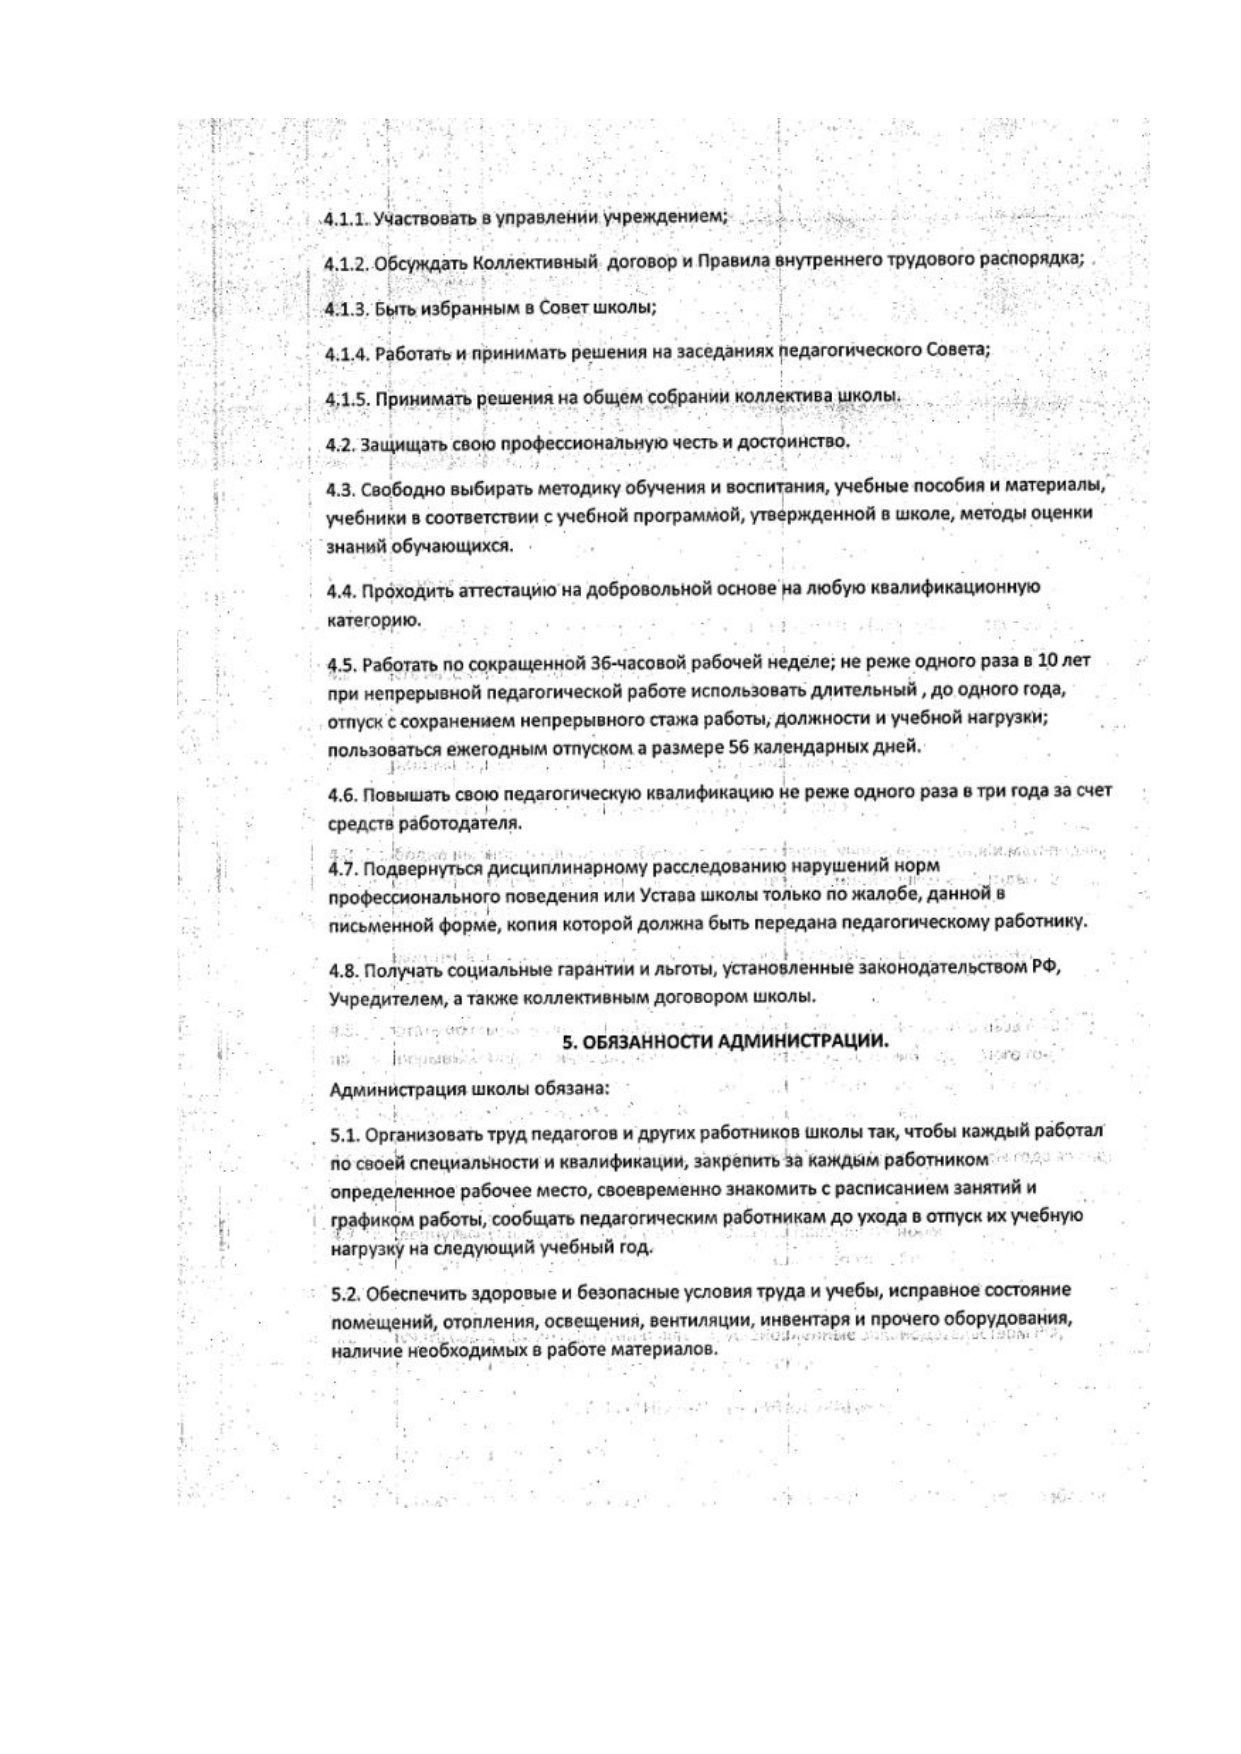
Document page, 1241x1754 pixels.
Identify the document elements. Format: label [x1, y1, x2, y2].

picture [177, 118, 1151, 1508]
